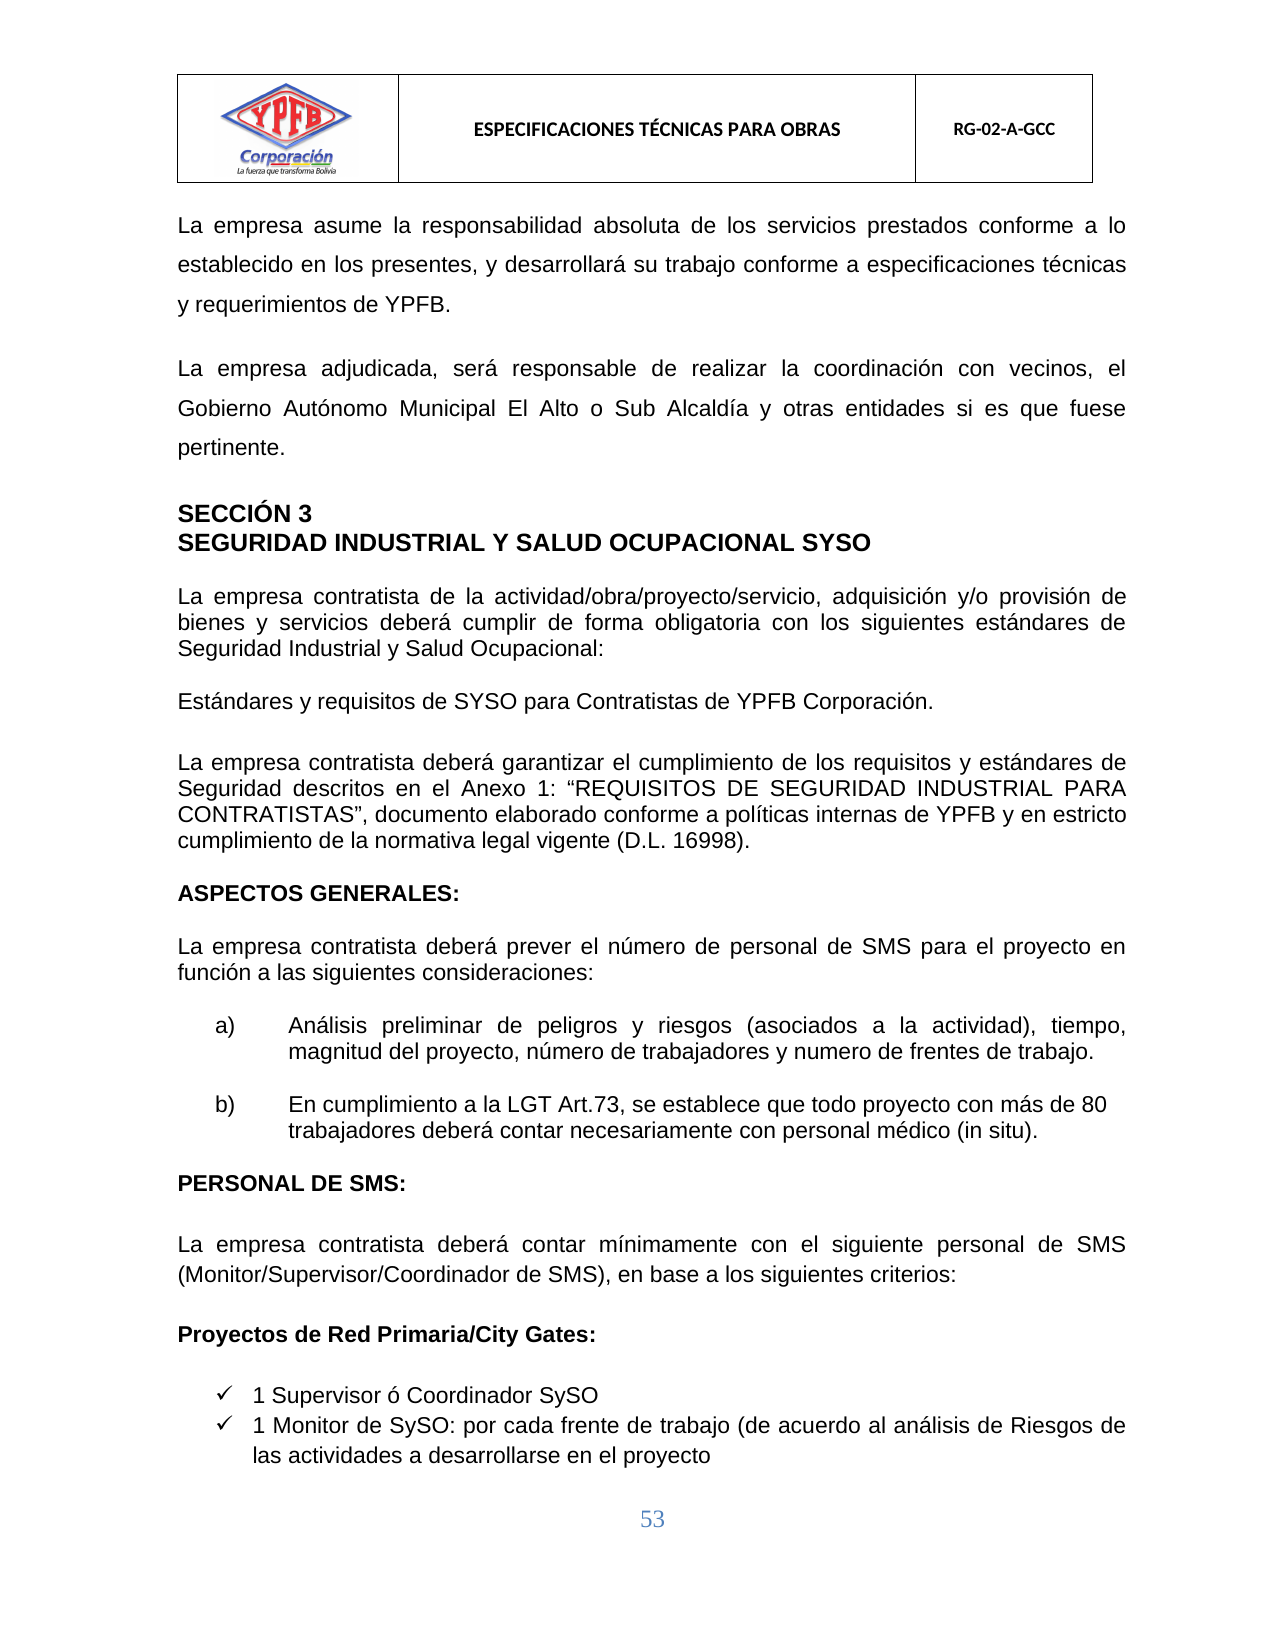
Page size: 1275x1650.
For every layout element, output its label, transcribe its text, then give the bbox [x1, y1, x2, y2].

text La empresa contratista deberá prever el número de personal de SMS para el proyecto en función a las siguientes consideraciones: [177, 933, 1127, 986]
text La empresa asume la responsabilidad absoluta de los servicios prestados conforme a lo establecido en los presentes, y desarrollará su trabajo conforme a especificaciones técnicas y requerimientos de YPFB. [177, 212, 1127, 317]
text SEGURIDAD INDUSTRIAL Y SALUD OCUPACIONAL SYSO [177, 527, 1127, 556]
list En cumplimiento a la LGT Art.73, se establece que todo proyecto con más de 80 trabajadores deberá contar necesariamente con personal médico (in situ). [215, 1091, 1127, 1144]
list Análisis preliminar de peligros y riesgos (asociados a la actividad), tiempo, magnitud del proyecto, número de trabajadores y numero de frentes de trabajo. [215, 1012, 1127, 1065]
text La empresa contratista deberá garantizar el cumplimiento de los requisitos y estándares de Seguridad descritos en el Anexo 1: “REQUISITOS DE SEGURIDAD INDUSTRIAL PARA CONTRATISTAS”, documento elaborado conforme a políticas internas de YPFB y en estricto cumplimiento de la normativa legal vigente (D.L. 16998). [177, 748, 1127, 854]
list 1 Monitor de SySO: por cada frente de trabajo (de acuerdo al análisis de Riesgos de las actividades a desarrollarse en el proyecto [215, 1412, 1127, 1468]
text La empresa contratista de la actividad/obra/proyecto/servicio, adquisición y/o provisión de bienes y servicios deberá cumplir de forma obligatoria con los siguientes estándares de Seguridad Industrial y Salud Ocupacional: [177, 583, 1127, 662]
text Proyectos de Red Primaria/City Gates: [177, 1321, 1127, 1347]
text La empresa contratista deberá contar mínimamente con el siguiente personal de SMS (Monitor/Supervisor/Coordinador de SMS), en base a los siguientes criterios: [177, 1231, 1127, 1287]
text Estándares y requisitos de SYSO para Contratistas de YPFB Corporación. [177, 688, 1127, 714]
picture [213, 79, 359, 177]
text La empresa adjudicada, será responsable de realizar la coordinación con vecinos, el Gobierno Autónomo Municipal El Alto o Sub Alcaldía y otras entidades si es que fuese pertinente. [177, 355, 1127, 461]
text PERSONAL DE SMS: [177, 1170, 1127, 1196]
subtitle SECCIÓN 3 [177, 499, 1127, 527]
text ASPECTOS GENERALES: [177, 880, 1127, 907]
list 1 Supervisor ó Coordinador SySO [215, 1382, 1127, 1408]
